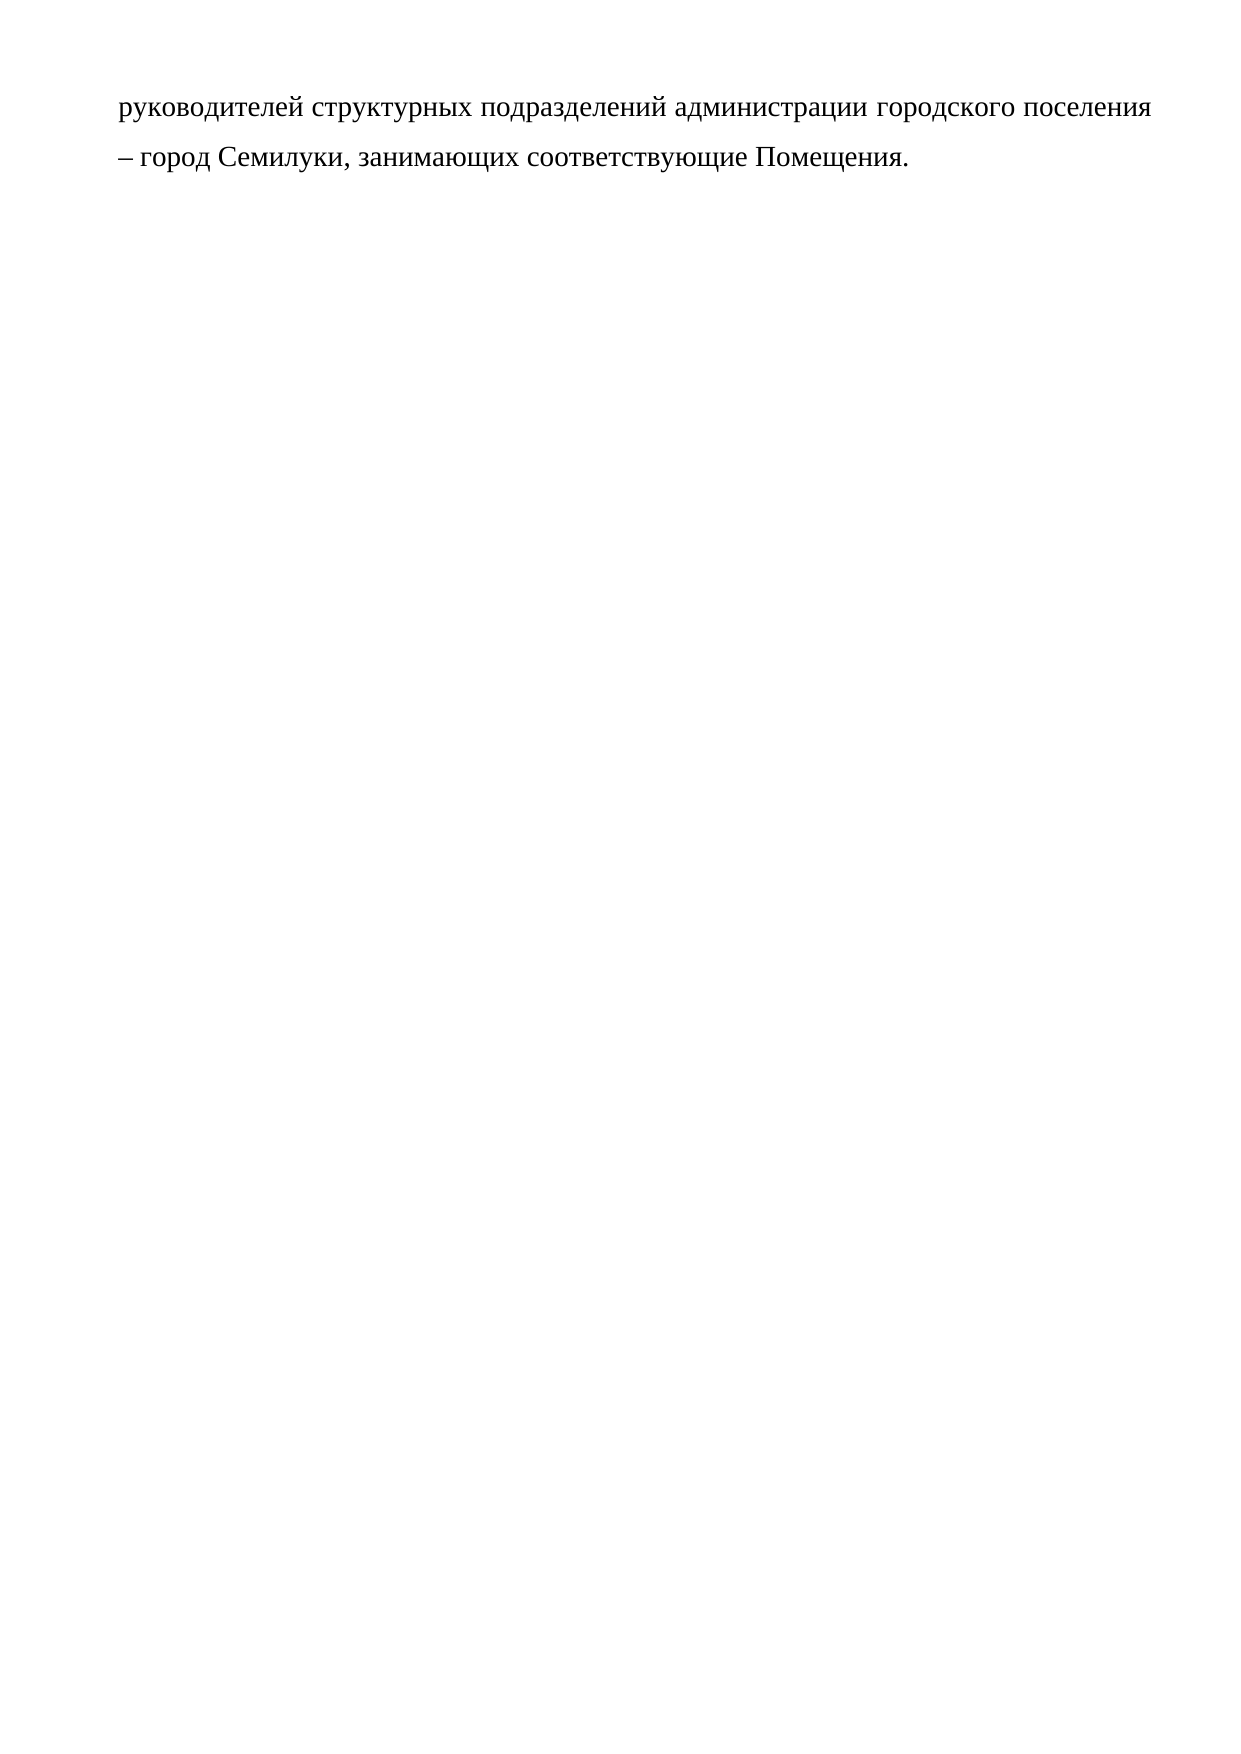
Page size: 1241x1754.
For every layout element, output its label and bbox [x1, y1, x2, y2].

list [118, 89, 1152, 172]
